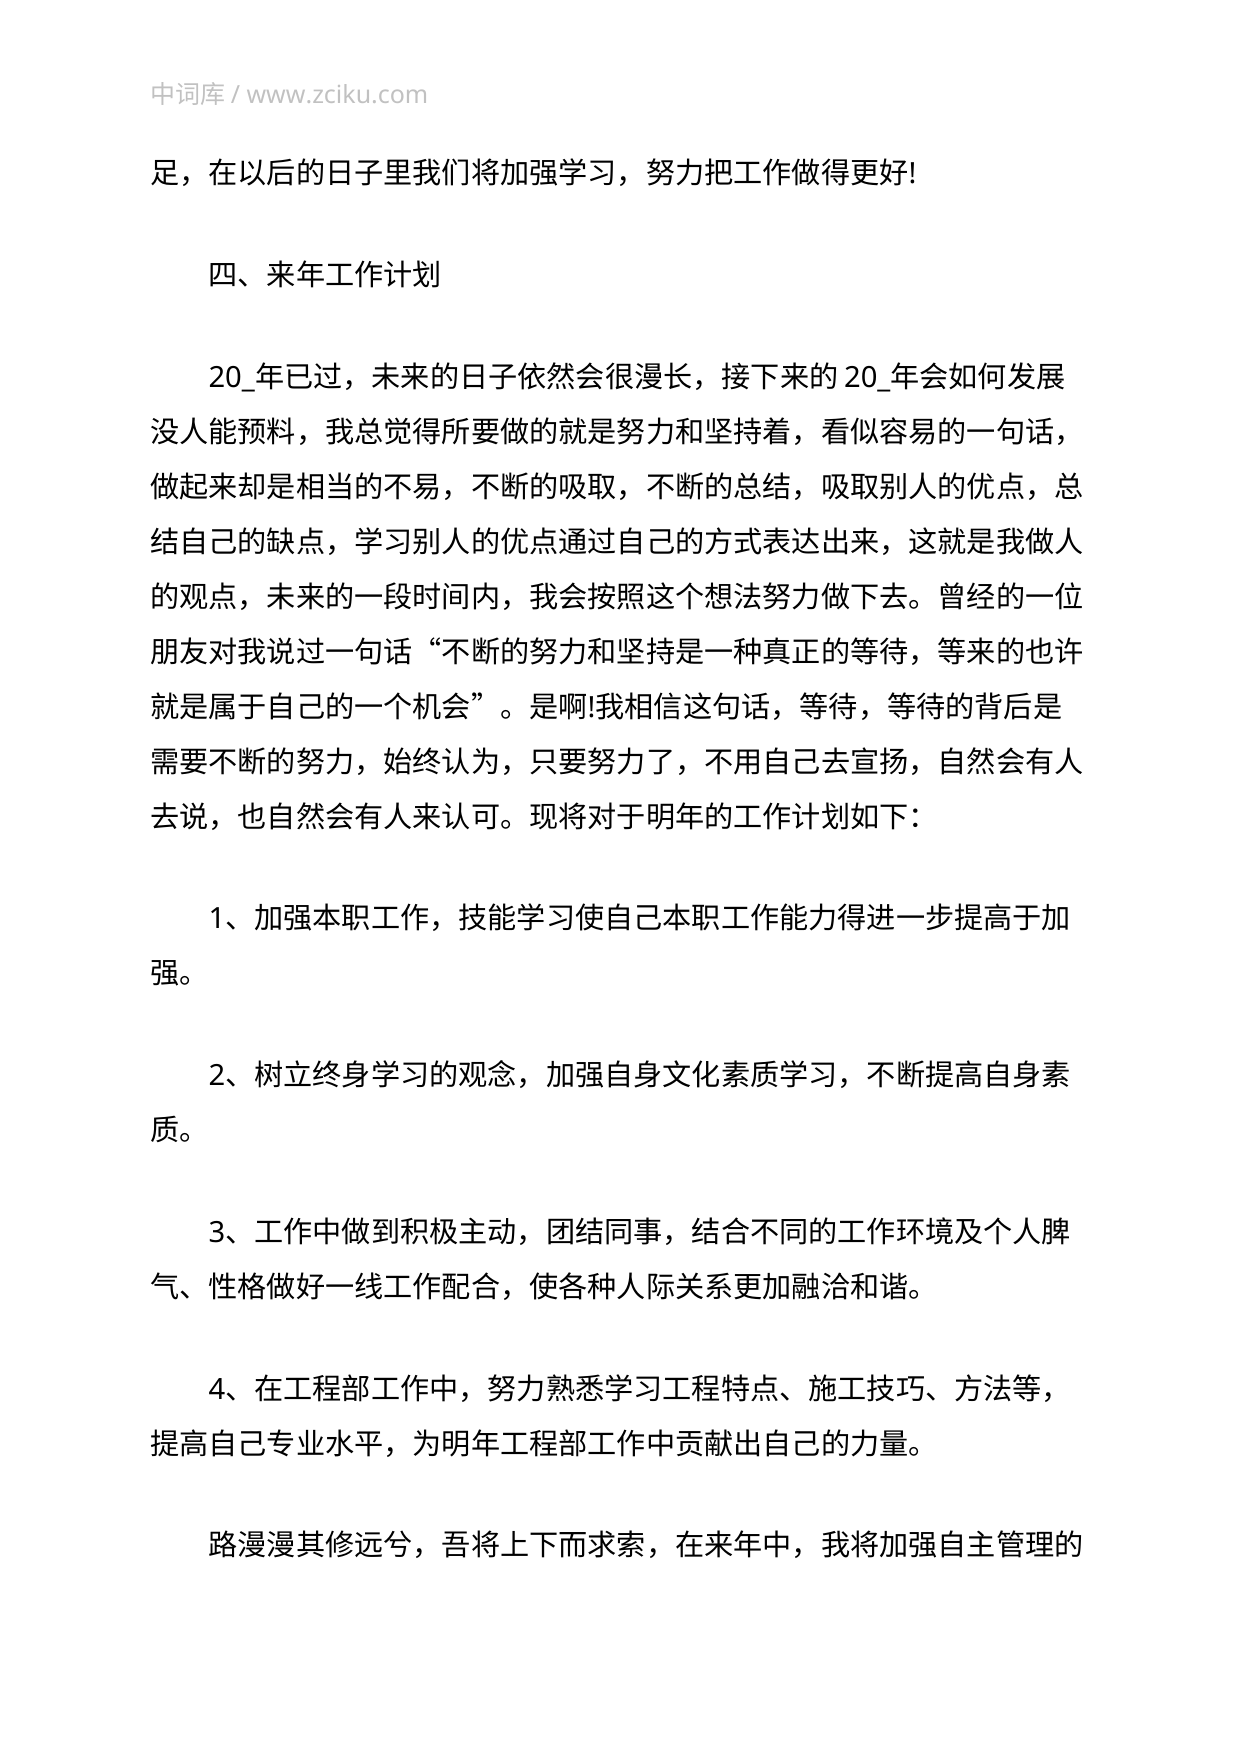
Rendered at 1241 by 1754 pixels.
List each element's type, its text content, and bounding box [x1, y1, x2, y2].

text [150, 150, 1090, 192]
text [150, 1522, 1090, 1564]
text 2、树立终身学习的观念，加强自身文化素质学习，不断提高自身素质。 [150, 1052, 1090, 1149]
text 4、在工程部工作中，努力熟悉学习工程特点、施工技巧、方法等，提高自己专业水平，为明年工程部工作中贡献出自己的力量。 [150, 1365, 1090, 1462]
text 20_年已过，未来的日子依然会很漫长，接下来的20_年会如何发展没人能预料，我总觉得所要做的就是努力和坚持着，看似容易的一句话，做起来却是相当的不易，不断的吸取，不断的总结，吸取别人的优点，总结自己的缺点，学习别人的优点通过自己的方式表达出来，这就是我做人的观点，未来的一段时间内，我会按照这个想法努力做下去。曾经的一位朋友对我说过一句话“不断的努力和坚持是一种真正的等待，等来的也许就是属于自己的一个机会”。是啊!我相信这句话，等待，等待的背后是需要不断的努力，始终认为，只要努力了，不用自己去宣扬，自然会有人去说，也自然会有人来认可。现将对于明年的工作计划如下： [150, 354, 1090, 835]
text 四、来年工作计划 [150, 252, 1090, 294]
text 3、工作中做到积极主动，团结同事，结合不同的工作环境及个人脾气、性格做好一线工作配合，使各种人际关系更加融洽和谐。 [150, 1208, 1090, 1306]
text 1、加强本职工作，技能学习使自己本职工作能力得进一步提高于加强。 [150, 895, 1090, 992]
